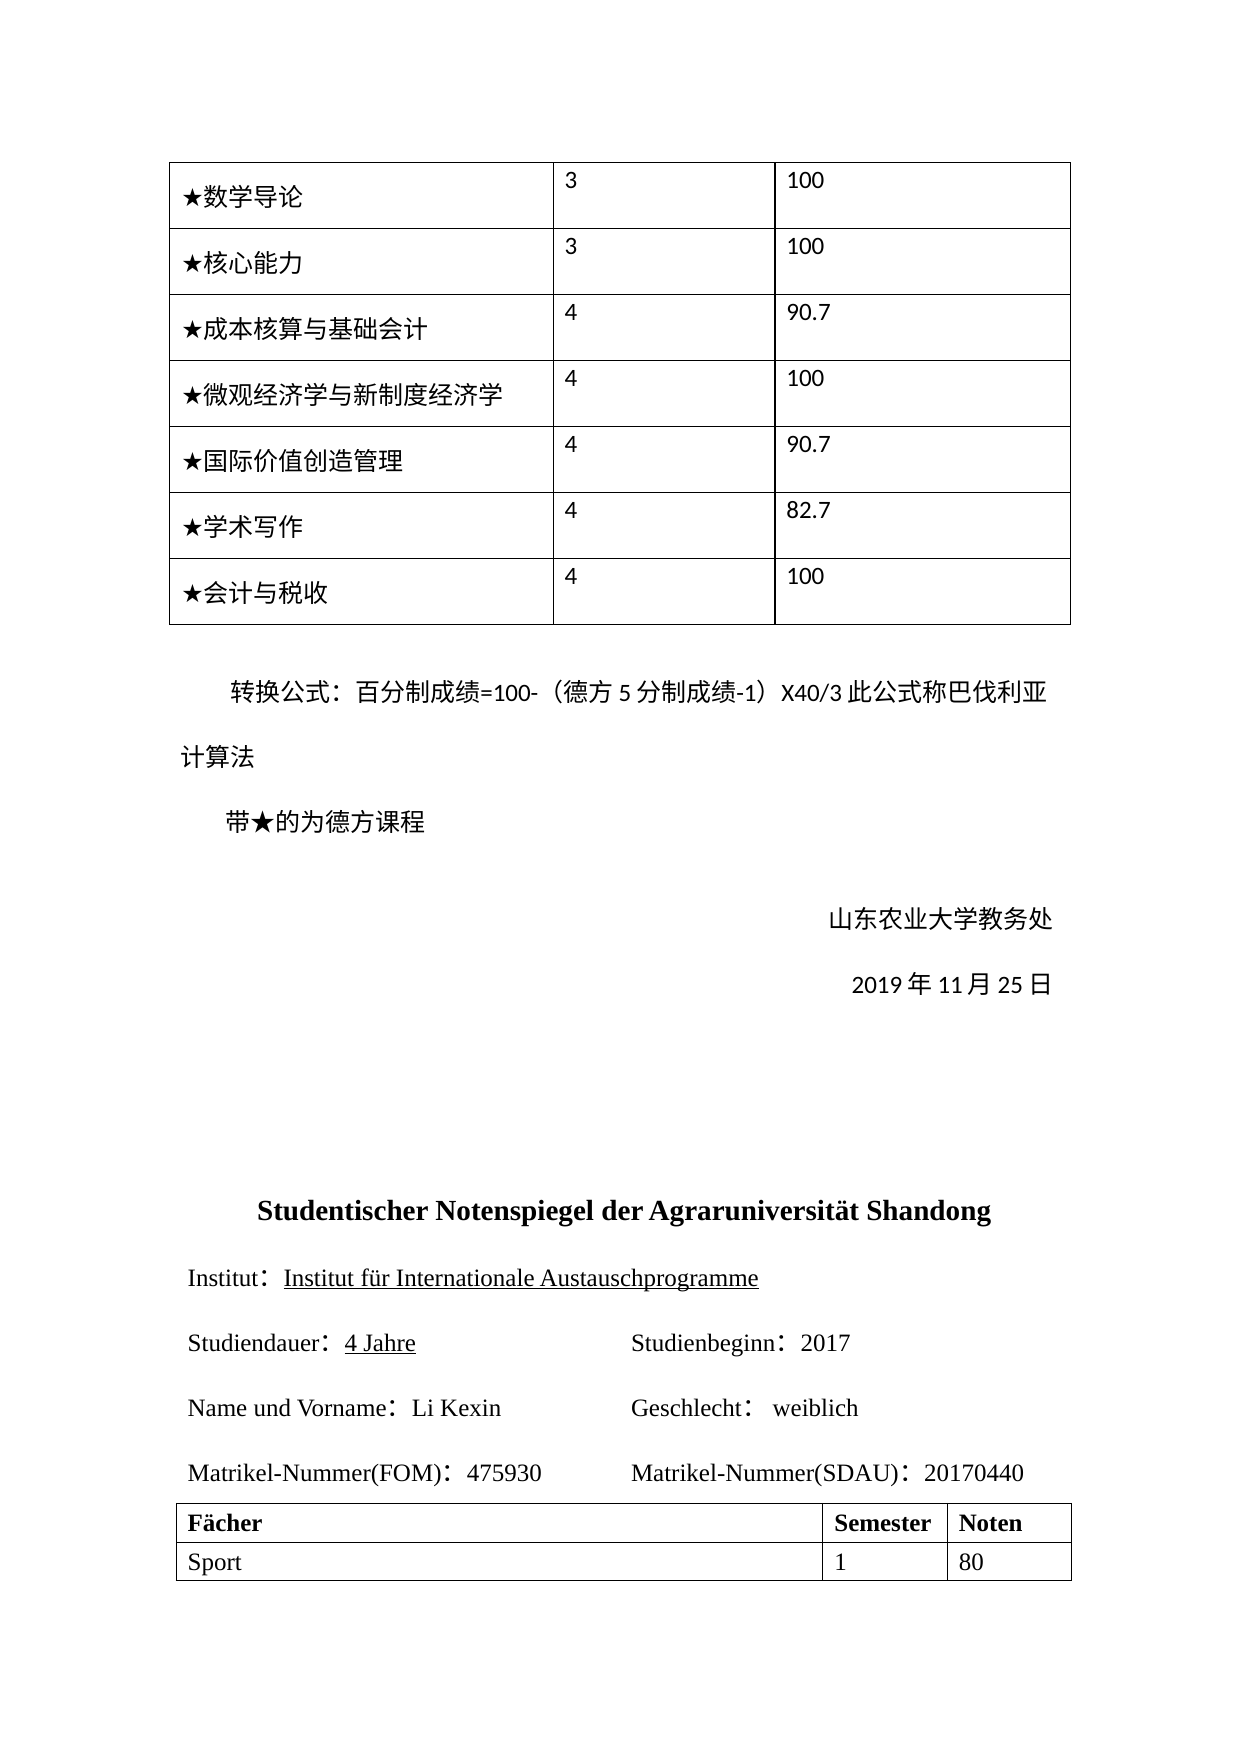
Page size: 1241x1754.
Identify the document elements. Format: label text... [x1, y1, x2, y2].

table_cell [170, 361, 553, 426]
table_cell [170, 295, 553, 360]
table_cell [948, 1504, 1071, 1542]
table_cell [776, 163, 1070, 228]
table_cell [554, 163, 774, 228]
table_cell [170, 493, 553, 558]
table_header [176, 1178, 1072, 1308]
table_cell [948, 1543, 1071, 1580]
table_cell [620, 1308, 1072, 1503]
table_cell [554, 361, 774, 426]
text 山东农业大学教务处 [262, 885, 1053, 950]
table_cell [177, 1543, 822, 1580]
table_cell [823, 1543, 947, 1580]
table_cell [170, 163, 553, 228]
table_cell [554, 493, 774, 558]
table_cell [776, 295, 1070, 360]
text 2019年11月25日 [262, 950, 1053, 1015]
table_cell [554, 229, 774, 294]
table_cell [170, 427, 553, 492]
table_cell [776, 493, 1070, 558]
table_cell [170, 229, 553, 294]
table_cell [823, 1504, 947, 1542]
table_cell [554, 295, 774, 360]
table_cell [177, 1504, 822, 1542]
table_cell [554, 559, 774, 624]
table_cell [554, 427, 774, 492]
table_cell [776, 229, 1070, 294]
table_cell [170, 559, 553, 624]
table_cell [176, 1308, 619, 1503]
text 带★的为德方课程 [187, 788, 1053, 853]
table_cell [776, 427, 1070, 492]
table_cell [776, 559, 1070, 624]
text 转换公式：百分制成绩=100-（德方5分制成绩-1）X40/3 此公式称巴伐利亚计算法 [180, 658, 1053, 788]
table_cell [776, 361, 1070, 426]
